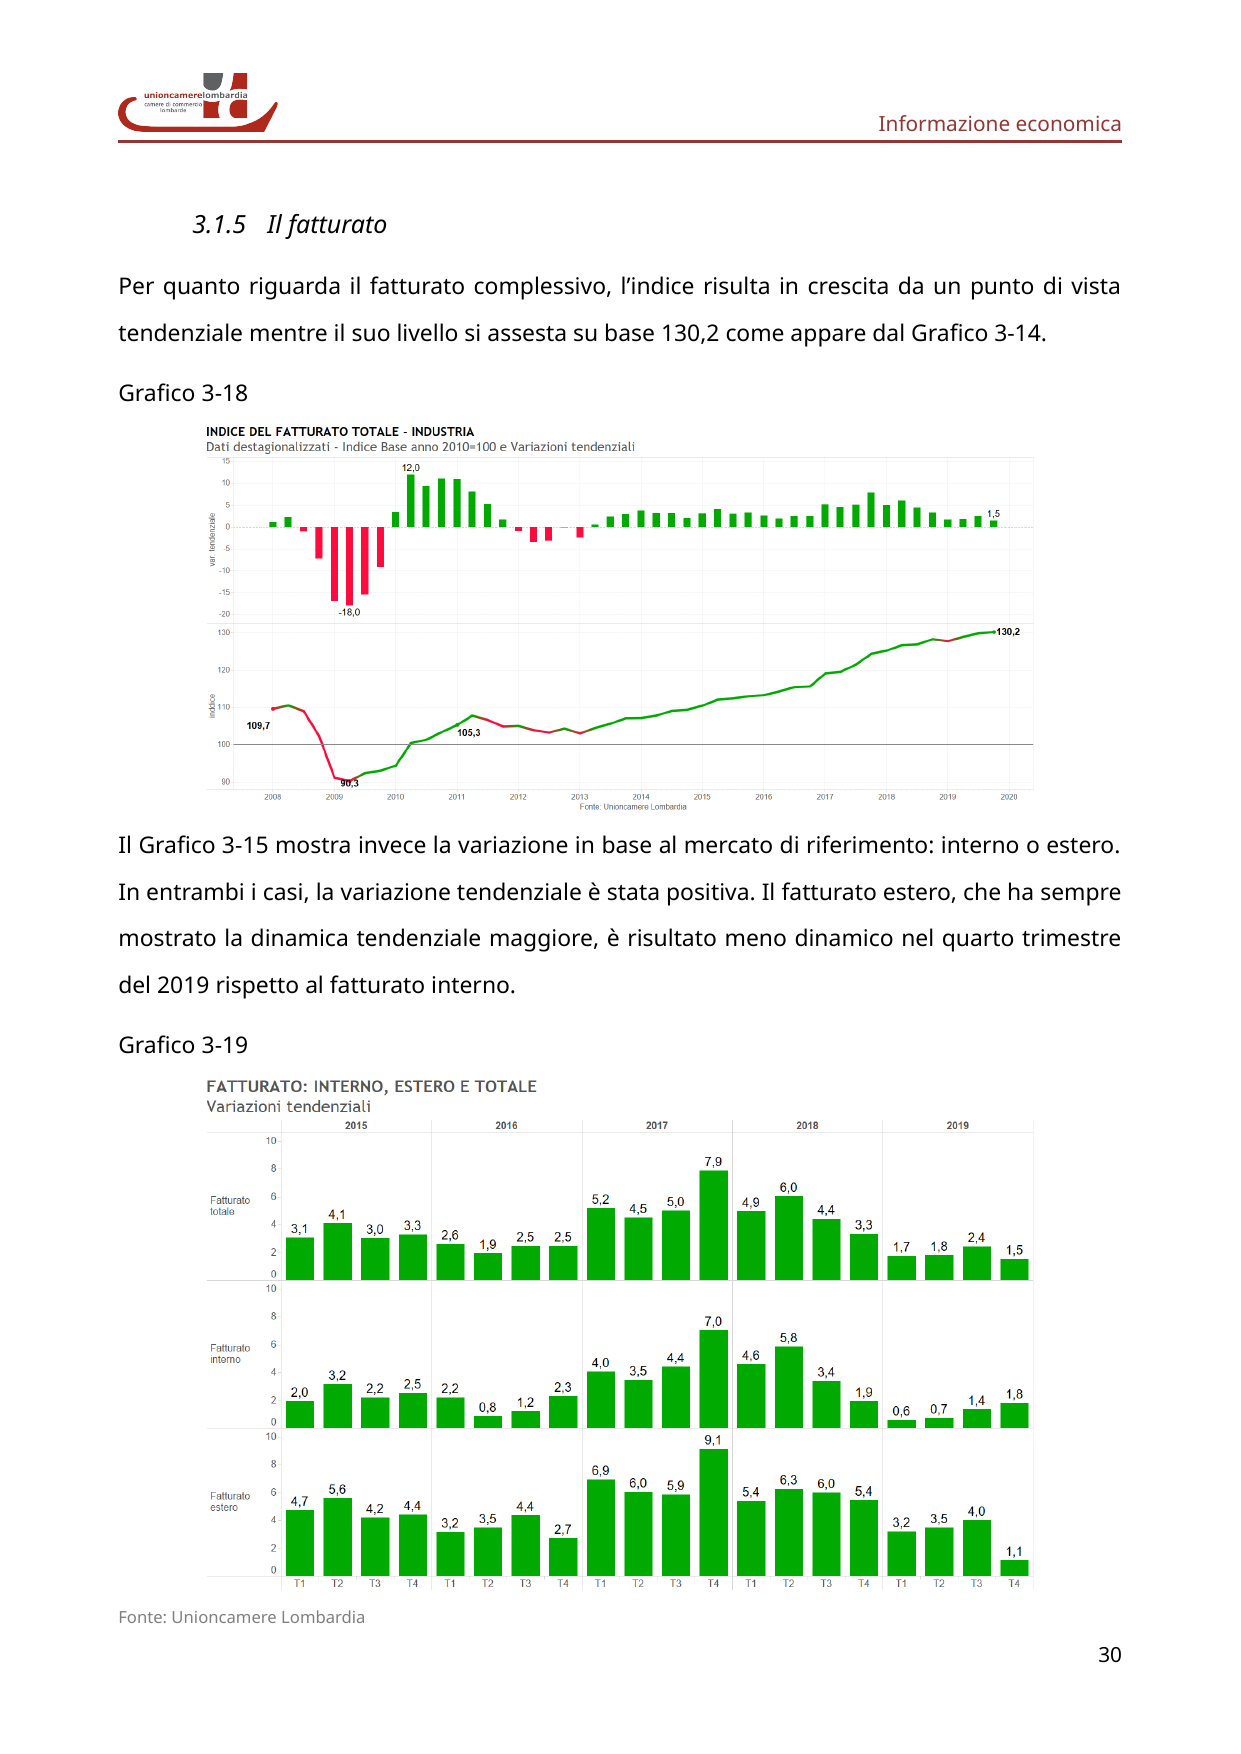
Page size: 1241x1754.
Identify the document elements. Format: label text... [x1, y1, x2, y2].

subtitle Il fatturato [192, 207, 1122, 241]
picture [118, 73, 278, 132]
picture [206, 1075, 1034, 1590]
text Fonte: Unioncamere Lombardia [118, 1606, 1122, 1628]
picture [206, 423, 1034, 813]
text Per quanto riguarda il fatturato complessivo, l’indice risulta in crescita da un punto di vista tendenziale mentre il suo livello si assesta su base 130,2 come appare dal Grafico 3-14. [118, 270, 1122, 348]
text Il Grafico 3-15 mostra invece la variazione in base al mercato di riferimento: interno o estero. In entrambi i casi, la variazione tendenziale è stata positiva. Il fatturato estero, che ha sempre mostrato la dinamica tendenziale maggiore, è risultato meno dinamico nel quarto trimestre del 2019 rispetto al fatturato interno. [118, 828, 1122, 1000]
